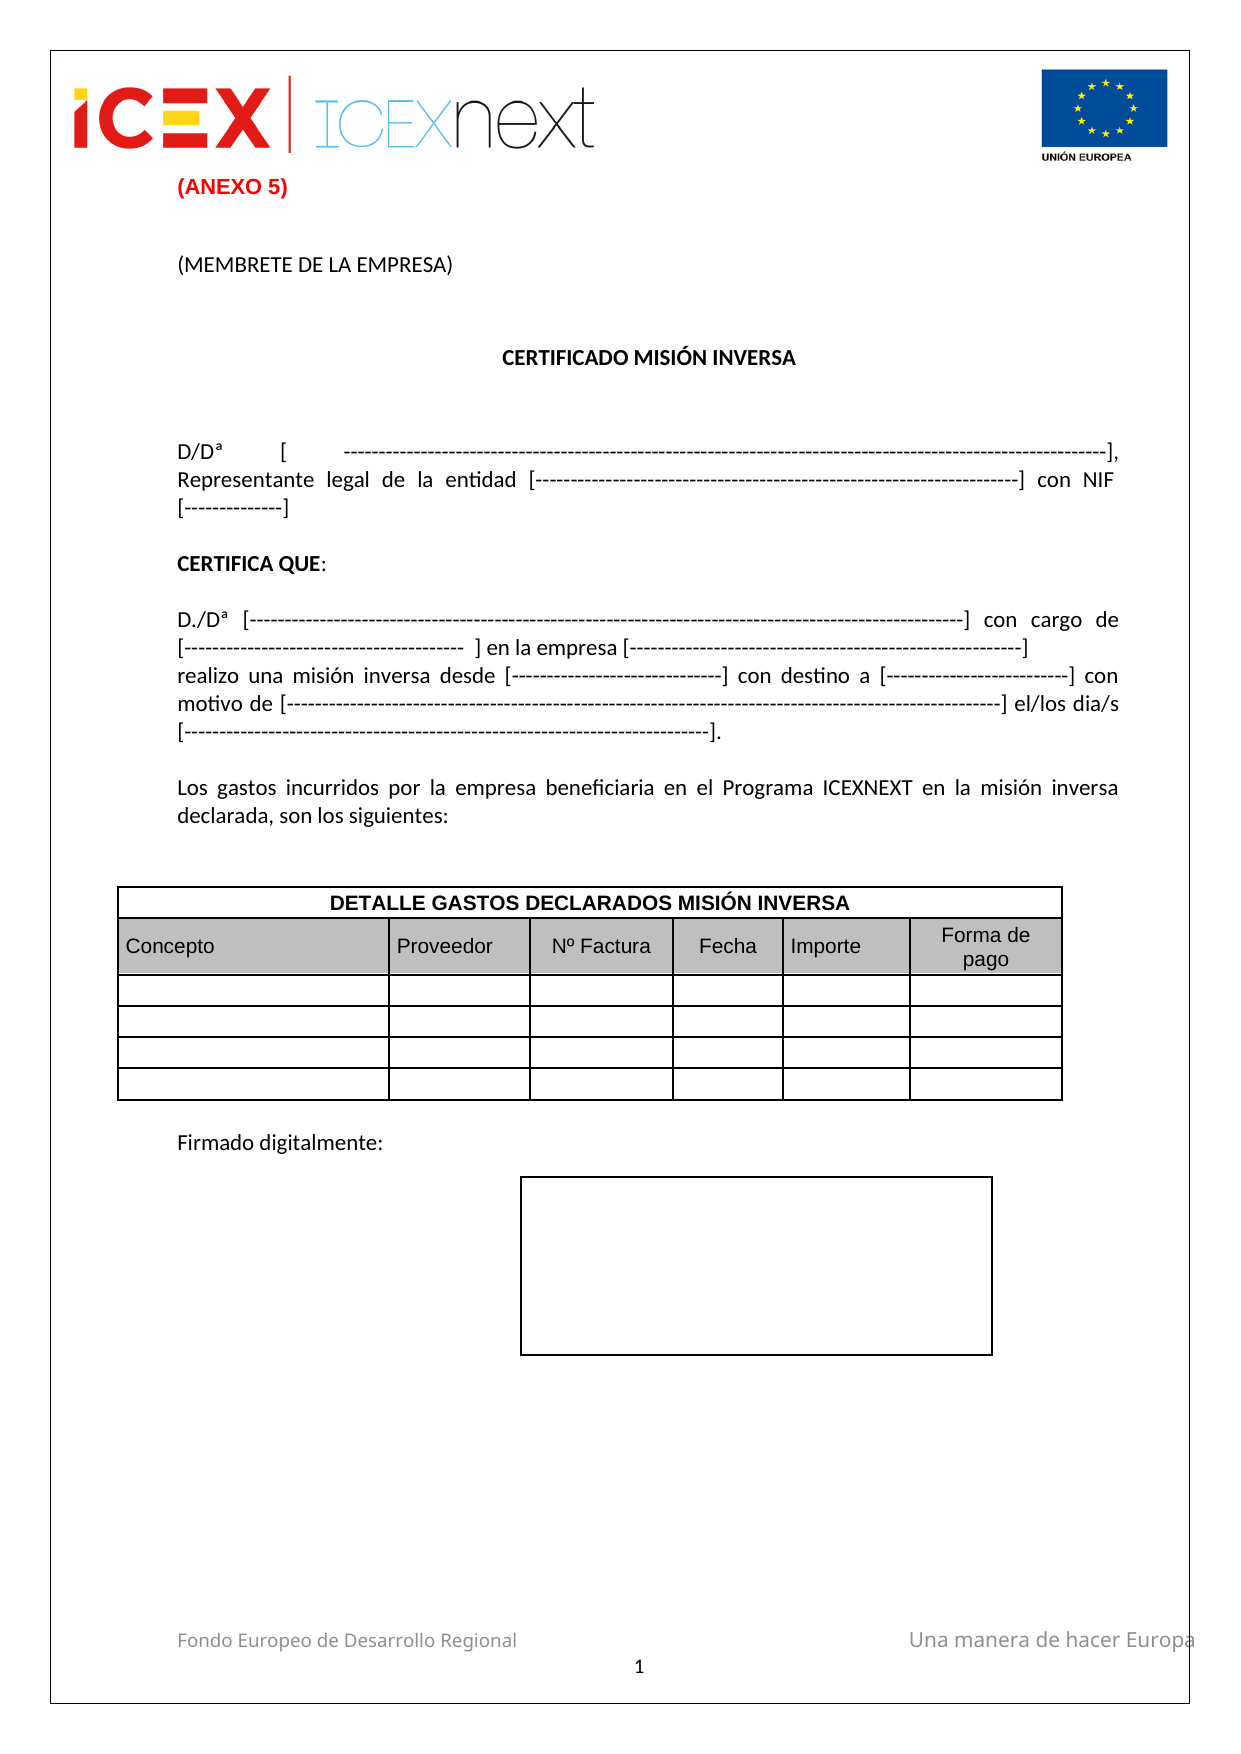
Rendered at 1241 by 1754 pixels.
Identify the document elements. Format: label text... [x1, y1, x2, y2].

text realizo una misión inversa desde [------------------------------] con destino a [--------------------------] con motivo de [------------------------------------------------------------------------------------------------------] el/los dia/s [---------------------------------------------------------------------------]. [177, 661, 1121, 745]
table_cell [531, 1069, 672, 1098]
table_cell Proveedor [390, 919, 529, 973]
table_cell [784, 976, 909, 1005]
text D/Dª [ -------------------------------------------------------------------------------------------------------------], Representante legal de la entidad [---------------------------------------------------------------------] con NIF [--------------] [177, 437, 1121, 521]
table_cell [390, 1038, 529, 1067]
table_cell Nº Factura [531, 919, 672, 973]
table_cell [119, 1007, 388, 1036]
table_cell [911, 1007, 1061, 1036]
table_cell [531, 976, 672, 1005]
table_cell Fecha [674, 919, 782, 973]
table_cell [911, 1069, 1061, 1098]
table_header DETALLE GASTOS DECLARADOS MISIÓN INVERSA [119, 888, 1061, 917]
picture [70, 75, 601, 153]
table_cell [531, 1038, 672, 1067]
text Los gastos incurridos por la empresa beneficiaria en el Programa ICEXNEXT en la misión inversa declarada, son los siguientes: [177, 773, 1121, 829]
table_cell Forma de pago [911, 919, 1061, 973]
text Firmado digitalmente: [177, 1128, 1121, 1157]
table_cell [784, 1069, 909, 1098]
table_cell [531, 1007, 672, 1036]
text CERTIFICA QUE: [177, 549, 1121, 577]
picture [1039, 67, 1168, 162]
table_cell [390, 976, 529, 1005]
table_cell [119, 1038, 388, 1067]
table_cell [674, 1007, 782, 1036]
table_cell [390, 1069, 529, 1098]
table_cell [911, 976, 1061, 1005]
table_cell Concepto [119, 919, 388, 973]
table_cell [674, 1069, 782, 1098]
table_cell [784, 1007, 909, 1036]
table_cell [784, 1038, 909, 1067]
table_cell [674, 1038, 782, 1067]
table_cell [119, 1069, 388, 1098]
text CERTIFICADO MISIÓN INVERSA [177, 343, 1121, 371]
table_cell [119, 976, 388, 1005]
text D./Dª [------------------------------------------------------------------------------------------------------] con cargo de [---------------------------------------- ] en la empresa [--------------------------------------------------------] [177, 605, 1121, 661]
table_cell [674, 976, 782, 1005]
text (MEMBRETE DE LA EMPRESA) [177, 250, 1121, 278]
table_cell [390, 1007, 529, 1036]
table_cell [911, 1038, 1061, 1067]
text (ANEXO 5) [177, 174, 1121, 199]
table_cell Importe [784, 919, 909, 973]
